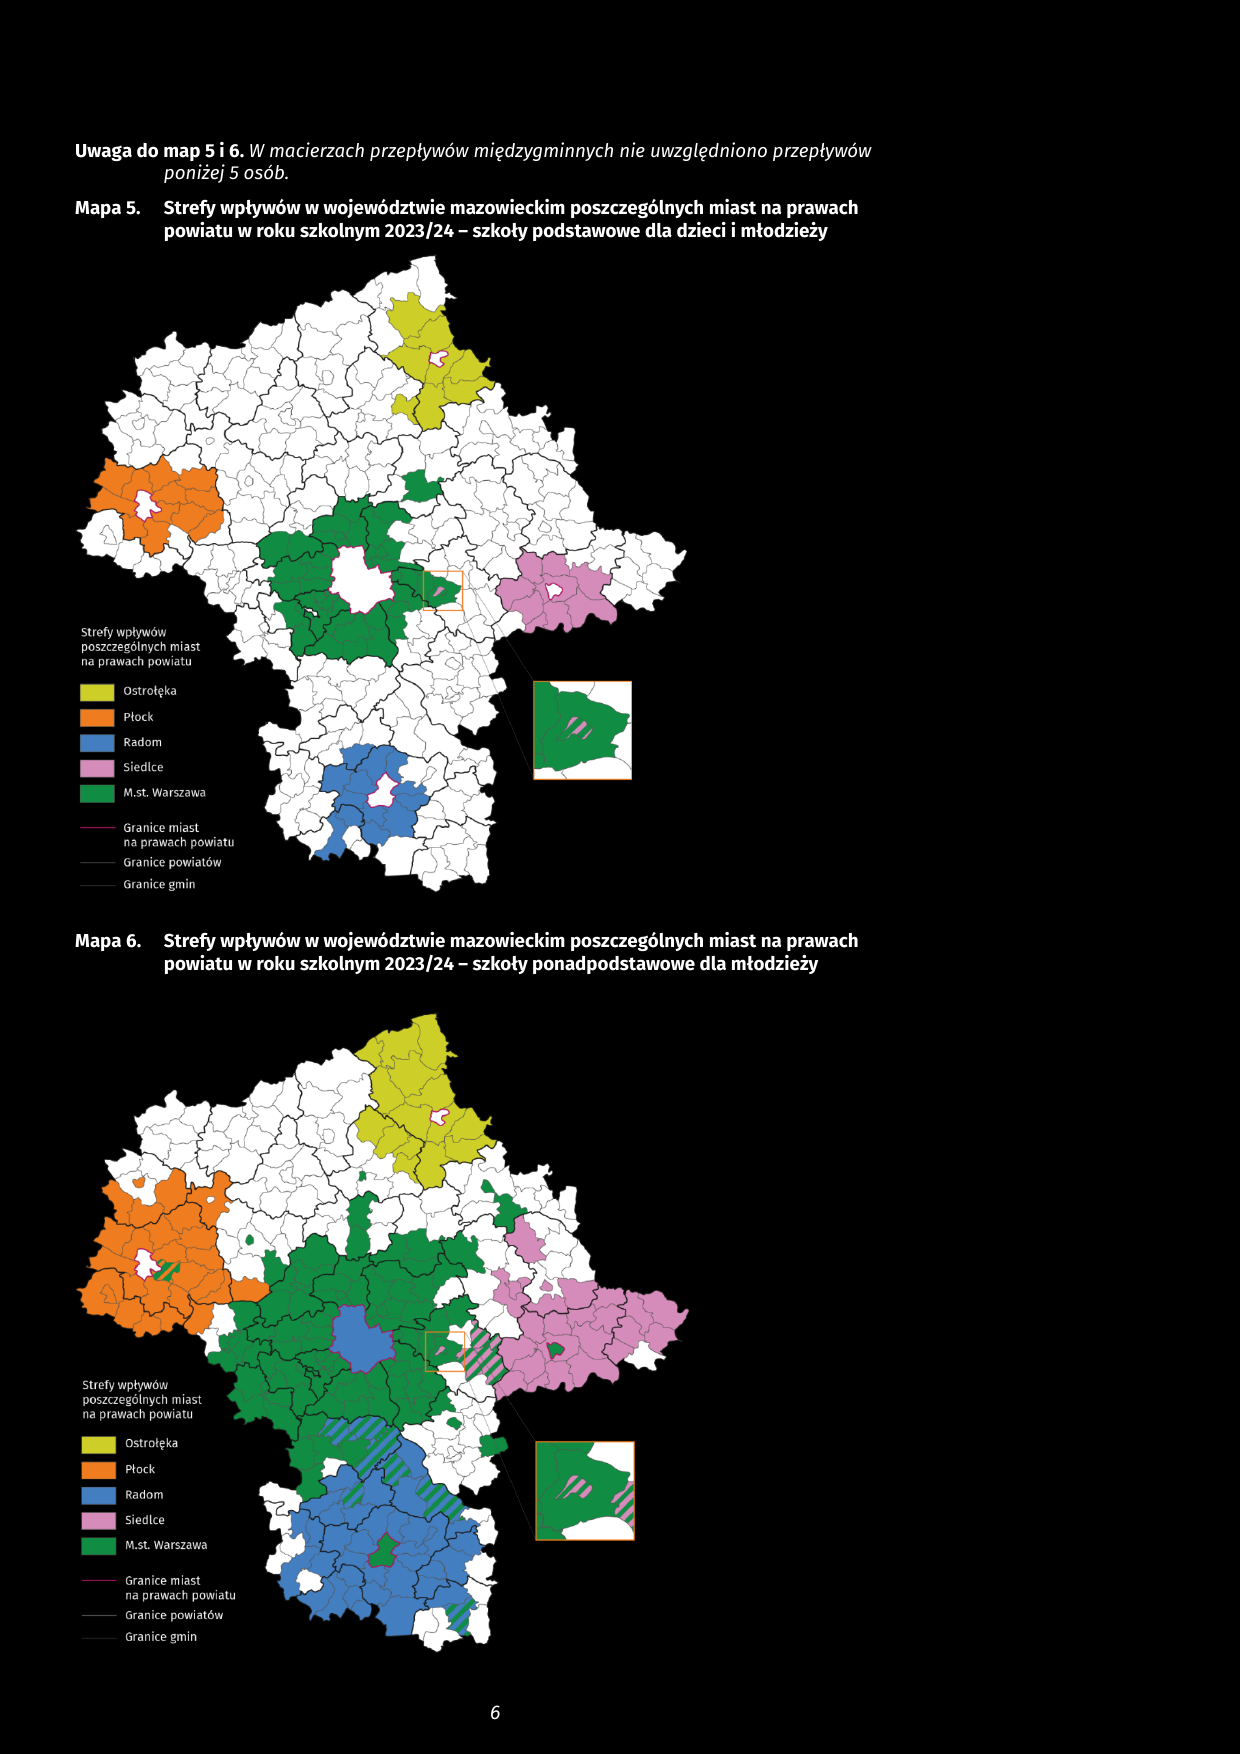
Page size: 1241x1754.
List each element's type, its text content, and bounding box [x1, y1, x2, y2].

text Uwaga do map 5 i 6. W macierzach przepływów międzygminnych nie uwzględniono przepływów poniżej 5 osób. [75, 139, 915, 184]
text Mapa 5. Strefy wpływów w województwie mazowieckim poszczególnych miast na prawach powiatu w roku szkolnym 2023/24 – szkoły podstawowe dla dzieci i młodzieży [75, 197, 915, 242]
picture [75, 1012, 690, 1653]
picture [75, 254, 688, 893]
text Mapa 6. Strefy wpływów w województwie mazowieckim poszczególnych miast na prawach powiatu w roku szkolnym 2023/24 – szkoły ponadpodstawowe dla młodzieży [75, 930, 915, 975]
